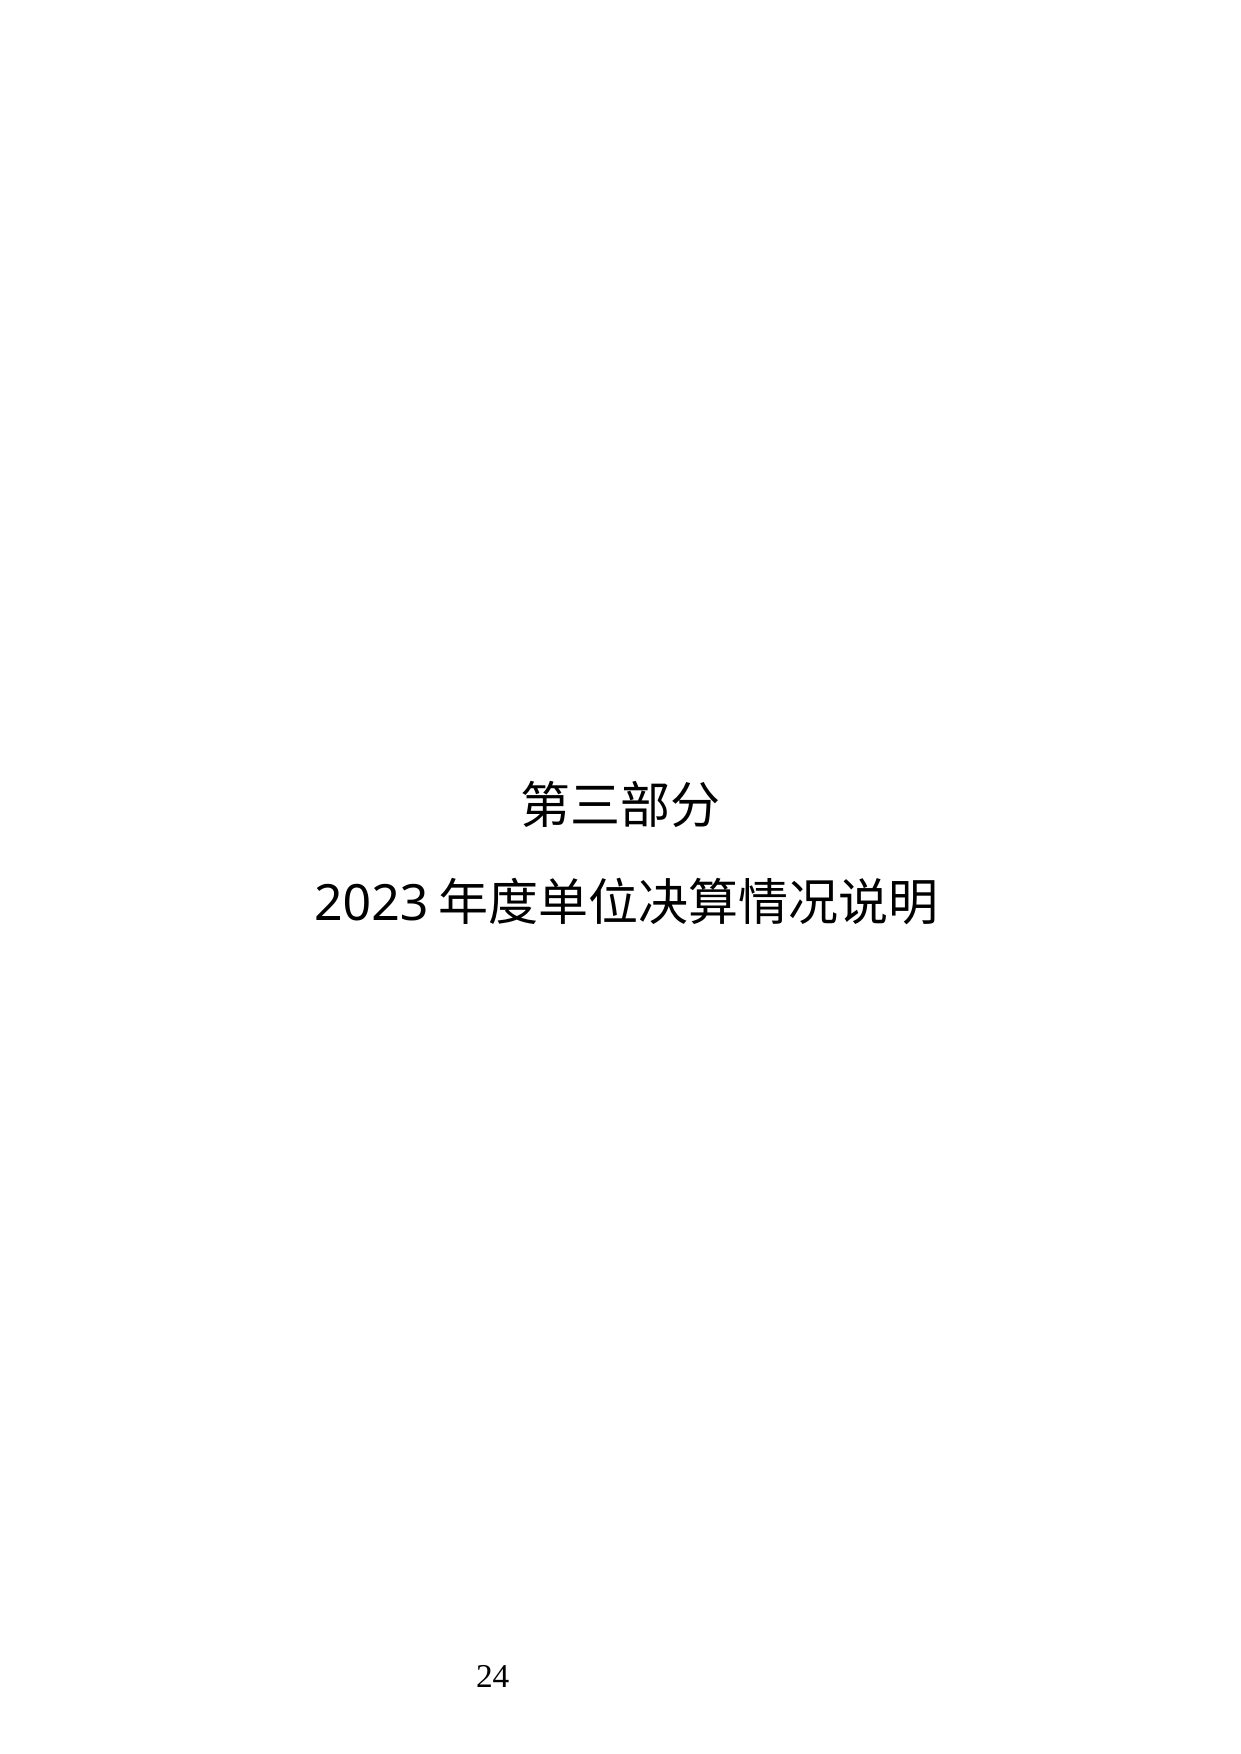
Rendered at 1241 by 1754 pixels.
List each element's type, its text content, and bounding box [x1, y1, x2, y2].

text 第三部分 2023年度单位决算情况说明 [165, 753, 1087, 948]
